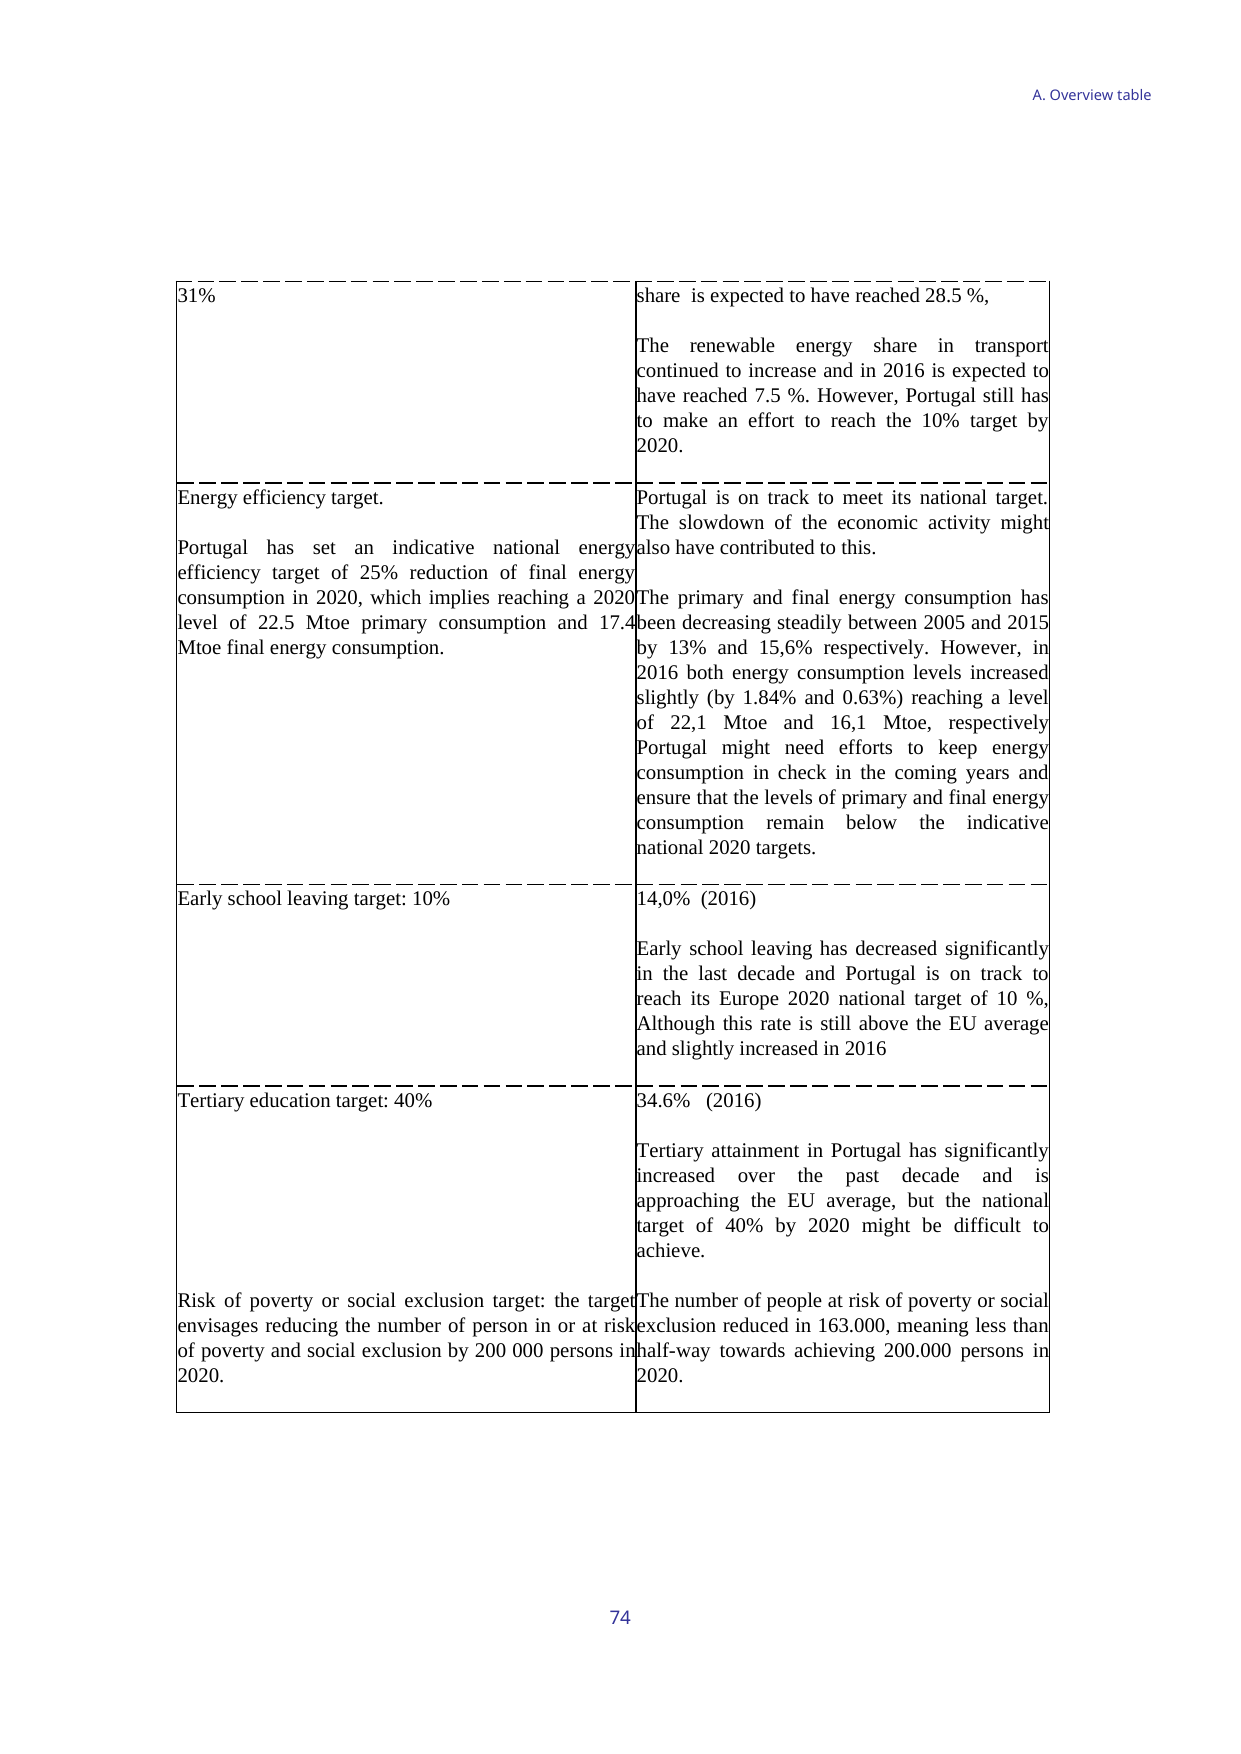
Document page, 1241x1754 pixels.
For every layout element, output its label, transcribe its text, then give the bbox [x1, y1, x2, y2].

table_cell The number of people at risk of poverty or social exclusion reduced in 163.000, meaning less than half-way towards achieving 200.000 persons in 2020. [637, 1287, 1049, 1412]
table_cell Early school leaving target: 10% [177, 884, 635, 1085]
table_cell Energy efficiency target. Portugal has set an indicative national energy efficiency target of 25% reduction of final energy consumption in 2020, which implies reaching a 2020 level of 22.5 Mtoe primary consumption and 17.4 Mtoe final energy consumption. [177, 482, 635, 884]
table_cell 34.6% (2016) Tertiary attainment in Portugal has significantly increased over the past decade and is approaching the EU average, but the national target of 40% by 2020 might be difficult to achieve. [637, 1085, 1049, 1287]
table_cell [177, 281, 635, 482]
table_cell Portugal is on track to meet its national target. The slowdown of the economic activity might also have contributed to this. The primary and final energy consumption has been decreasing steadily between 2005 and 2015 by 13% and 15,6% respectively. However, in 2016 both energy consumption levels increased slightly (by 1.84% and 0.63%) reaching a level of 22,1 Mtoe and 16,1 Mtoe, respectively Portugal might need efforts to keep energy consumption in check in the coming years and ensure that the levels of primary and final energy consumption remain below the indicative national 2020 targets. [637, 482, 1049, 884]
table_cell Tertiary education target: 40% [177, 1085, 635, 1287]
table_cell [637, 281, 1049, 482]
table_cell 14,0% (2016) Early school leaving has decreased significantly in the last decade and Portugal is on track to reach its Europe 2020 national target of 10 %, Although this rate is still above the EU average and slightly increased in 2016 [637, 884, 1049, 1085]
table_cell Risk of poverty or social exclusion target: the target envisages reducing the number of person in or at risk of poverty and social exclusion by 200 000 persons in 2020. [177, 1287, 635, 1412]
